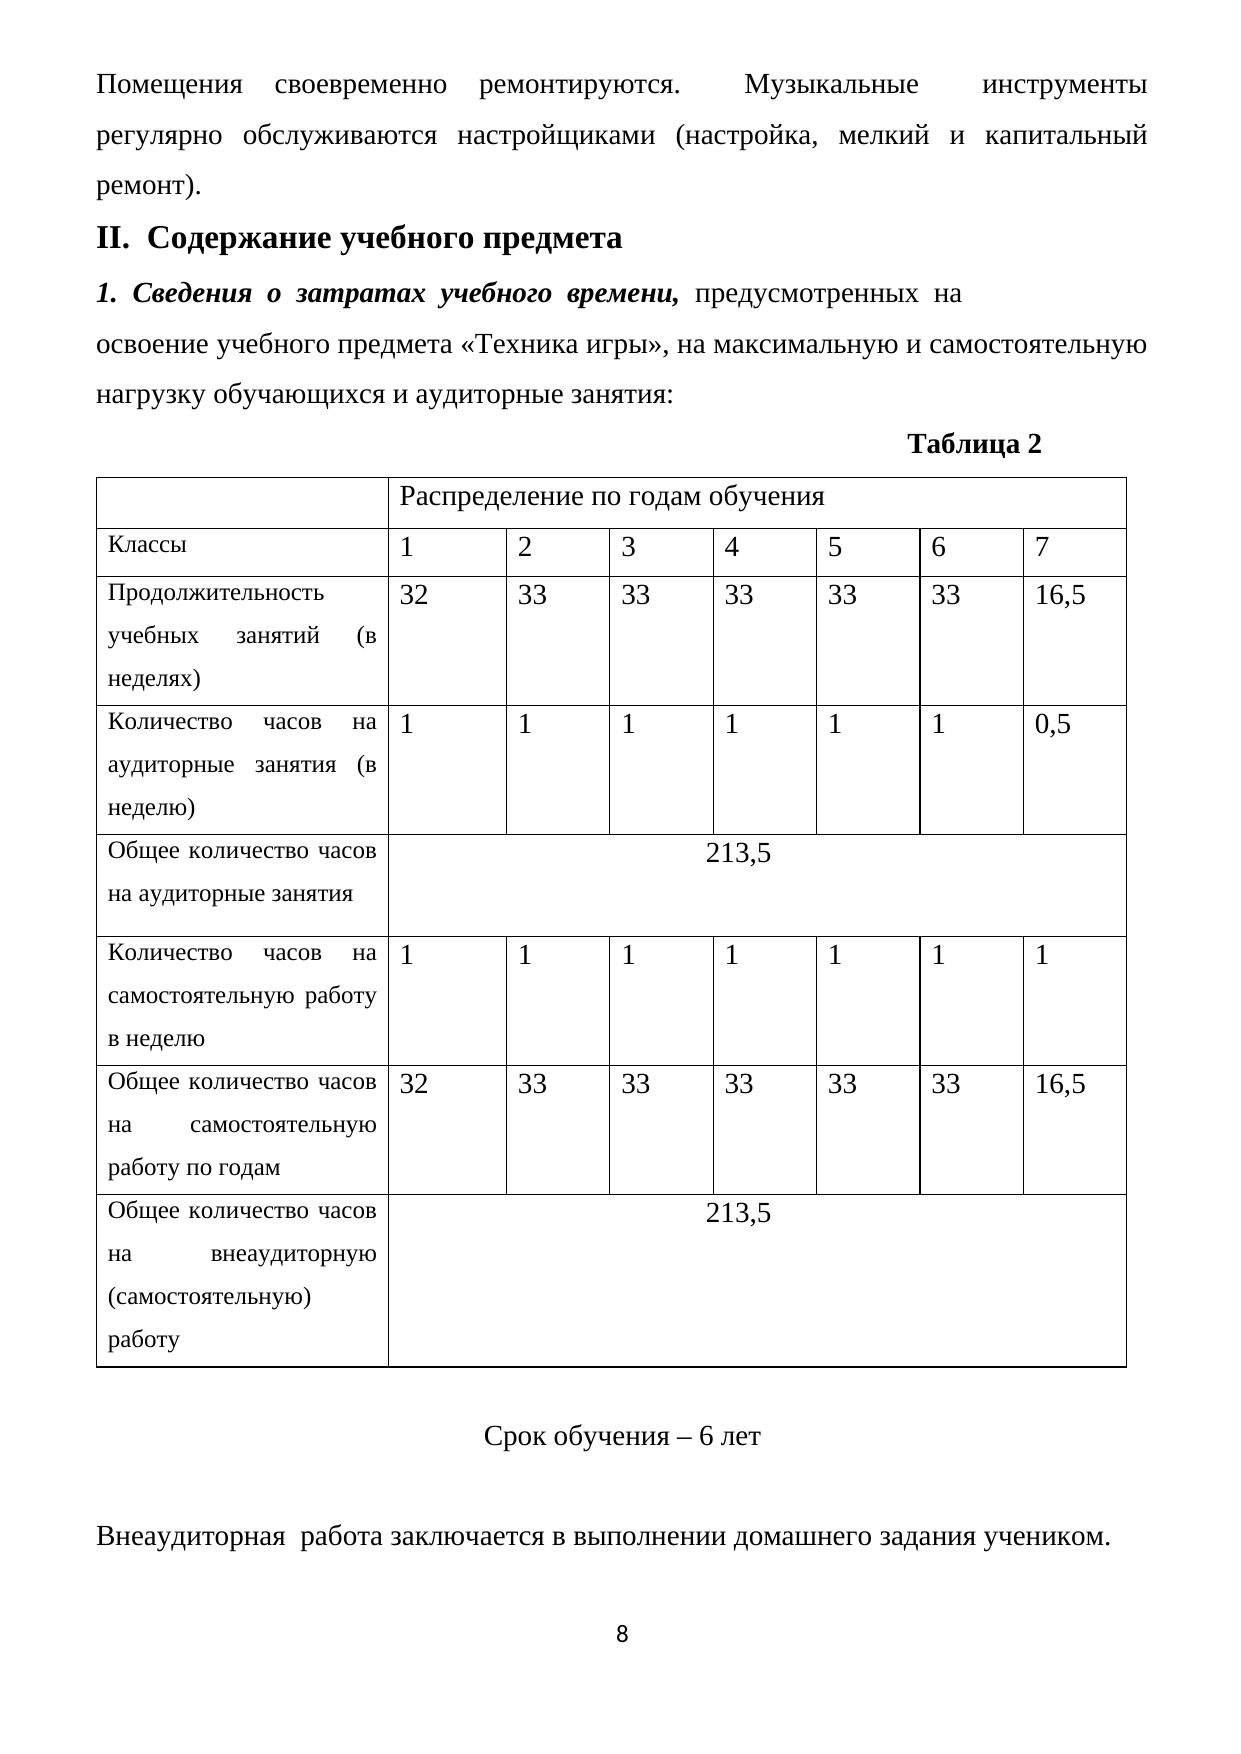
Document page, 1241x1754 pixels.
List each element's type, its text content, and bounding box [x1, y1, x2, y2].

table_cell 2 [507, 529, 609, 576]
table_cell Количество часов на самостоятельную работу в неделю [97, 937, 388, 1065]
table_cell 1 [714, 706, 816, 834]
text 1. Сведения о затратах учебного времени, предусмотренных на [96, 276, 1148, 309]
text освоение учебного предмета «Техника игры», на максимальную и самостоятельную нагрузку обучающихся и аудиторные занятия: [96, 326, 1148, 410]
table_cell 32 [389, 577, 506, 705]
table_cell 1 [389, 706, 506, 834]
table_cell 0,5 [1024, 706, 1126, 834]
table_cell 33 [921, 577, 1023, 705]
table_header [97, 478, 388, 528]
table_cell 5 [817, 529, 919, 576]
table_cell 213,5 [389, 1195, 1126, 1366]
text II. Содержание учебного предмета [96, 218, 1148, 256]
table_cell 1 [507, 937, 609, 1065]
table_cell 1 [921, 706, 1023, 834]
table_cell 4 [714, 529, 816, 576]
table_cell 16,5 [1024, 1066, 1126, 1194]
table_header Распределение по годам обучения [389, 478, 1126, 528]
table_cell 33 [507, 577, 609, 705]
table_cell 1 [817, 706, 919, 834]
table_cell 33 [817, 1066, 919, 1194]
table_cell 1 [921, 937, 1023, 1065]
text Таблица 2 [907, 427, 1148, 460]
table_cell 7 [1024, 529, 1126, 576]
table_cell 1 [714, 937, 816, 1065]
table_cell Общее количество часов на самостоятельную работу по годам [97, 1066, 388, 1194]
table_cell 1 [389, 529, 506, 576]
table_cell 33 [610, 1066, 713, 1194]
text Помещения своевременно ремонтируются. Музыкальные инструменты регулярно обслуживаются настройщиками (настройка, мелкий и капитальный ремонт). [96, 67, 1148, 201]
text Внеаудиторная работа заключается в выполнении домашнего задания учеником. [96, 1518, 1148, 1552]
table_cell 1 [1024, 937, 1126, 1065]
table_cell 3 [610, 529, 713, 576]
table_cell 6 [921, 529, 1023, 576]
table_cell 1 [610, 706, 713, 834]
table_cell 33 [610, 577, 713, 705]
text Срок обучения – 6 лет [96, 1418, 1148, 1451]
table_cell 1 [817, 937, 919, 1065]
table_cell 33 [714, 577, 816, 705]
table_cell Общее количество часов на аудиторные занятия [97, 835, 388, 936]
table_cell Количество часов на аудиторные занятия (в неделю) [97, 706, 388, 834]
table_cell 1 [610, 937, 713, 1065]
table_cell Классы [97, 529, 388, 576]
table_cell 16,5 [1024, 577, 1126, 705]
table_cell 33 [507, 1066, 609, 1194]
table_cell Общее количество часов на внеаудиторную (самостоятельную) работу [97, 1195, 388, 1366]
table_cell 33 [817, 577, 919, 705]
table_cell 33 [714, 1066, 816, 1194]
table_cell 32 [389, 1066, 506, 1194]
table_cell 33 [921, 1066, 1023, 1194]
table_cell 1 [389, 937, 506, 1065]
table_cell 1 [507, 706, 609, 834]
table_cell 213,5 [389, 835, 1126, 936]
table_cell Продолжительность учебных занятий (в неделях) [97, 577, 388, 705]
